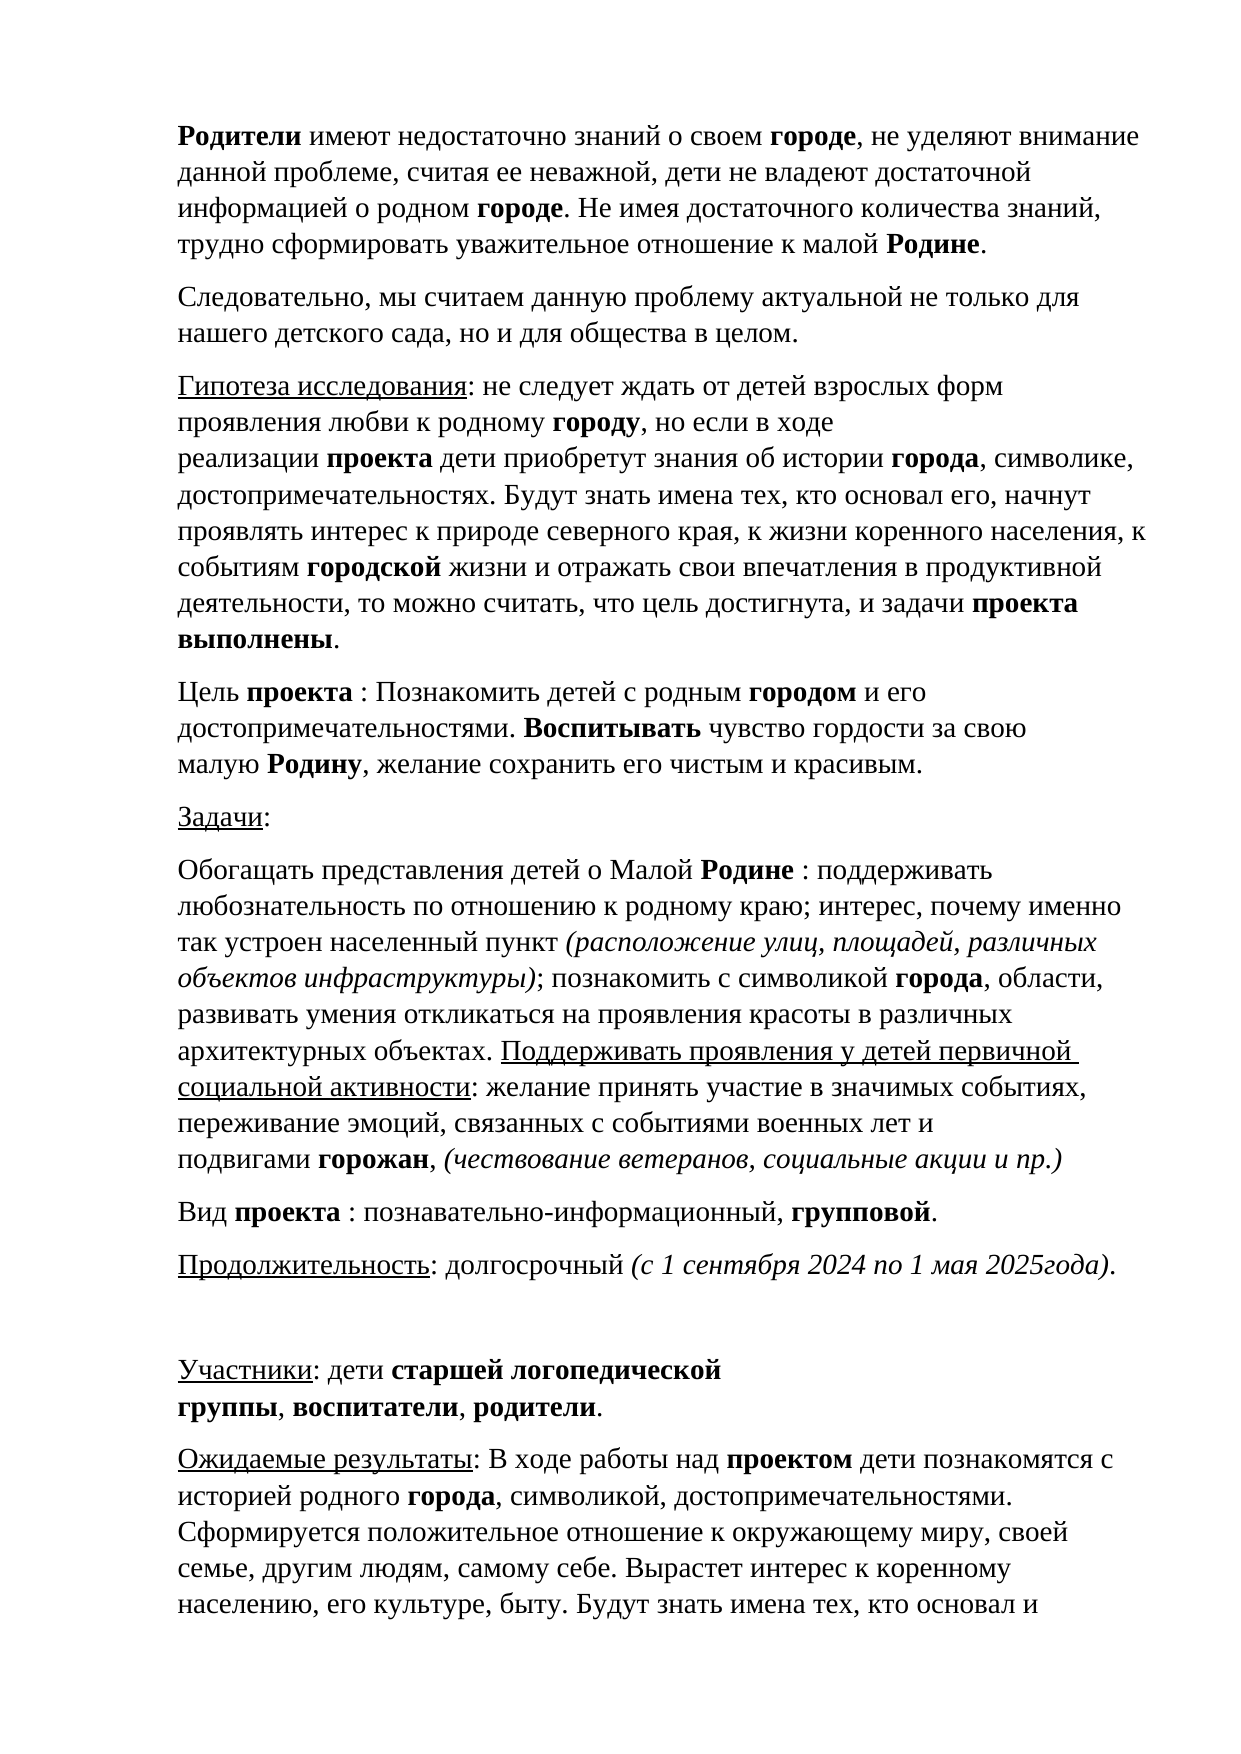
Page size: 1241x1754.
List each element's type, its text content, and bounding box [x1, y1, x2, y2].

text Вид проекта : познавательно-информационный, групповой. [177, 1194, 1152, 1228]
text Следовательно, мы считаем данную проблему актуальной не только для нашего детского сада, но и для общества в целом. [177, 279, 1152, 349]
text Родители имеют недостаточно знаний о своем городе, не уделяют внимание данной проблеме, считая ее неважной, дети не владеют достаточной информацией о родном городе. Не имея достаточного количества знаний, трудно сформировать уважительное отношение к малой Родине. [177, 118, 1152, 260]
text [177, 1441, 1152, 1619]
text Обогащать представления детей о Малой Родине : поддерживать любознательность по отношению к родному краю; интерес, почему именно так устроен населенный пункт (расположение улиц, площадей, различных объектов инфраструктуры); познакомить с символикой города, области, развивать умения откликаться на проявления красоты в различных архитектурных объектах. Поддерживать проявления у детей первичной социальной активности: желание принять участие в значимых событиях, переживание эмоций, связанных с событиями военных лет и подвигами горожан, (чествование ветеранов, социальные акции и пр.) [177, 852, 1152, 1175]
text Цель проекта : Познакомить детей с родным городом и его достопримечательностями. Воспитывать чувство гордости за свою малую Родину, желание сохранить его чистым и красивым. [177, 674, 1152, 780]
text Продолжительность: долгосрочный (с 1 сентября 2024 по 1 мая 2025года). [177, 1247, 1152, 1280]
text Задачи: [177, 799, 1152, 833]
text Гипотеза исследования: не следует ждать от детей взрослых форм проявления любви к родному городу, но если в ходе реализации проекта дети приобретут знания об истории города, символике, достопримечательностях. Будут знать имена тех, кто основал его, начнут проявлять интерес к природе северного края, к жизни коренного населения, к событиям городской жизни и отражать свои впечатления в продуктивной деятельности, то можно считать, что цель достигнута, и задачи проекта выполнены. [177, 368, 1152, 655]
text Участники: дети старшей логопедической группы, воспитатели, родители. [177, 1352, 1152, 1422]
